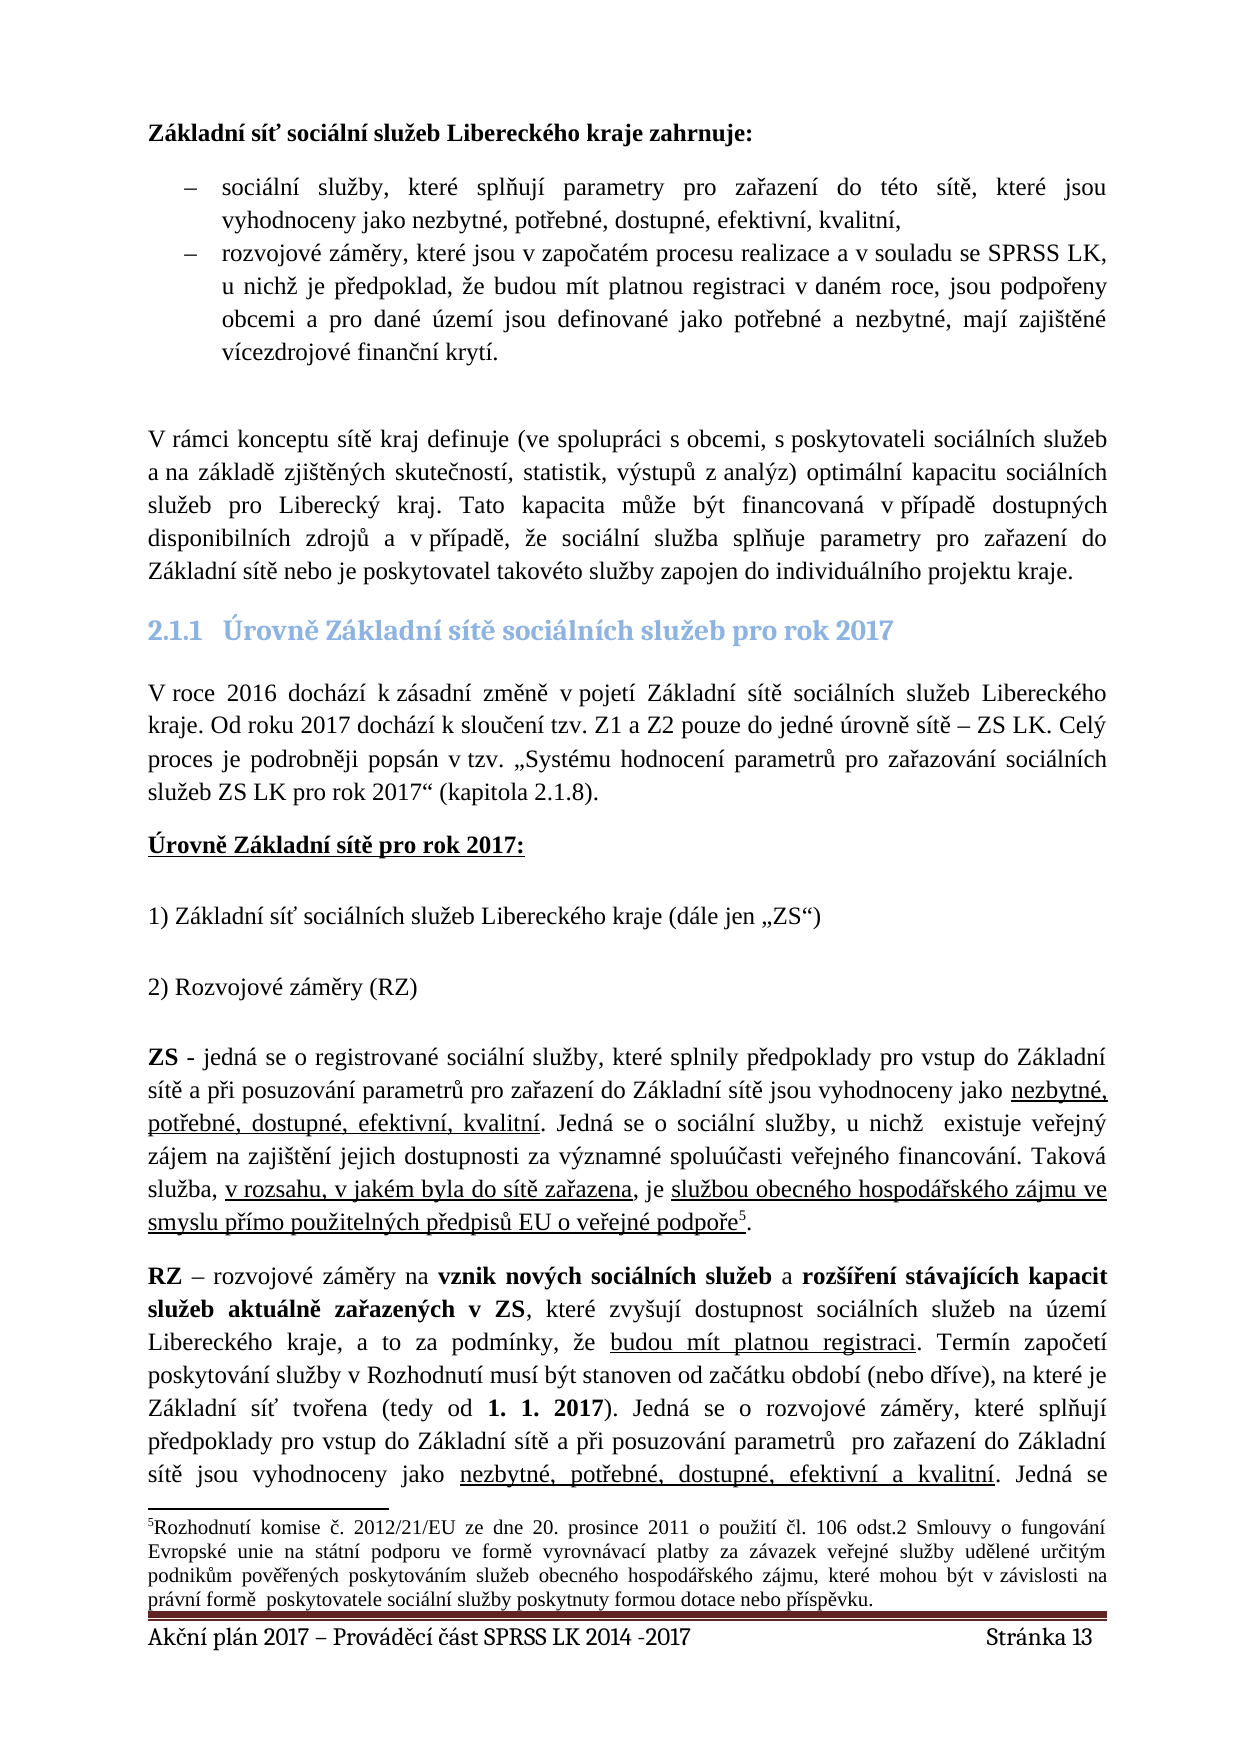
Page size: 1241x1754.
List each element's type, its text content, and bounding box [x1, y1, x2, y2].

text V roce 2016 dochází k zásadní změně v pojetí Základní sítě sociálních služeb Libereckého kraje. Od roku 2017 dochází k sloučení tzv. Z1 a Z2 pouze do jedné úrovně sítě – ZS LK. Celý proces je podrobněji popsán v tzv. „Systému hodnocení parametrů pro zařazování sociálních služeb ZS LK pro rok 2017“ (kapitola 2.1.8). [148, 678, 1107, 805]
subtitle Úrovně Základní sítě sociálních služeb pro rok 2017 [148, 614, 1107, 648]
text Základní síť sociální služeb Libereckého kraje zahrnuje: [148, 118, 1107, 147]
text ZS - jedná se o registrované sociální služby, které splnily předpoklady pro vstup do Základní sítě a při posuzování parametrů pro zařazení do Základní sítě jsou vyhodnoceny jako nezbytné, potřebné, dostupné, efektivní, kvalitní. Jedná se o sociální služby, u nichž existuje veřejný zájem na zajištění jejich dostupnosti za významné spoluúčasti veřejného financování. Taková služba, v rozsahu, v jakém byla do sítě zařazena, je službou obecného hospodářského zájmu ve smyslu přímo použitelných předpisů EU o veřejné podpoře. [148, 1042, 1107, 1236]
text V rámci konceptu sítě kraj definuje (ve spolupráci s obcemi, s poskytovateli sociálních služeb a na základě zjištěných skutečností, statistik, výstupů z analýz) optimální kapacitu sociálních služeb pro Liberecký kraj. Tato kapacita může být financovaná v případě dostupných disponibilních zdrojů a v případě, že sociální služba splňuje parametry pro zařazení do Základní sítě nebo je poskytovatel takovéto služby zapojen do individuálního projektu kraje. [148, 424, 1107, 585]
list rozvojové záměry, které jsou v započatém procesu realizace a v souladu se SPRSS LK, u nichž je předpoklad, že budou mít platnou registraci v daném roce, jsou podpořeny obcemi a pro dané území jsou definované jako potřebné a nezbytné, mají zajištěné vícezdrojové finanční krytí. [184, 238, 1107, 366]
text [148, 1261, 1107, 1488]
text 1) Základní síť sociálních služeb Libereckého kraje (dále jen „ZS“) [148, 901, 1107, 930]
text 2) Rozvojové záměry (RZ) [148, 972, 1107, 1000]
text Úrovně Základní sítě pro rok 2017: [148, 831, 1107, 859]
list sociální služby, které splňují parametry pro zařazení do této sítě, které jsou vyhodnoceny jako nezbytné, potřebné, dostupné, efektivní, kvalitní, [184, 172, 1107, 234]
